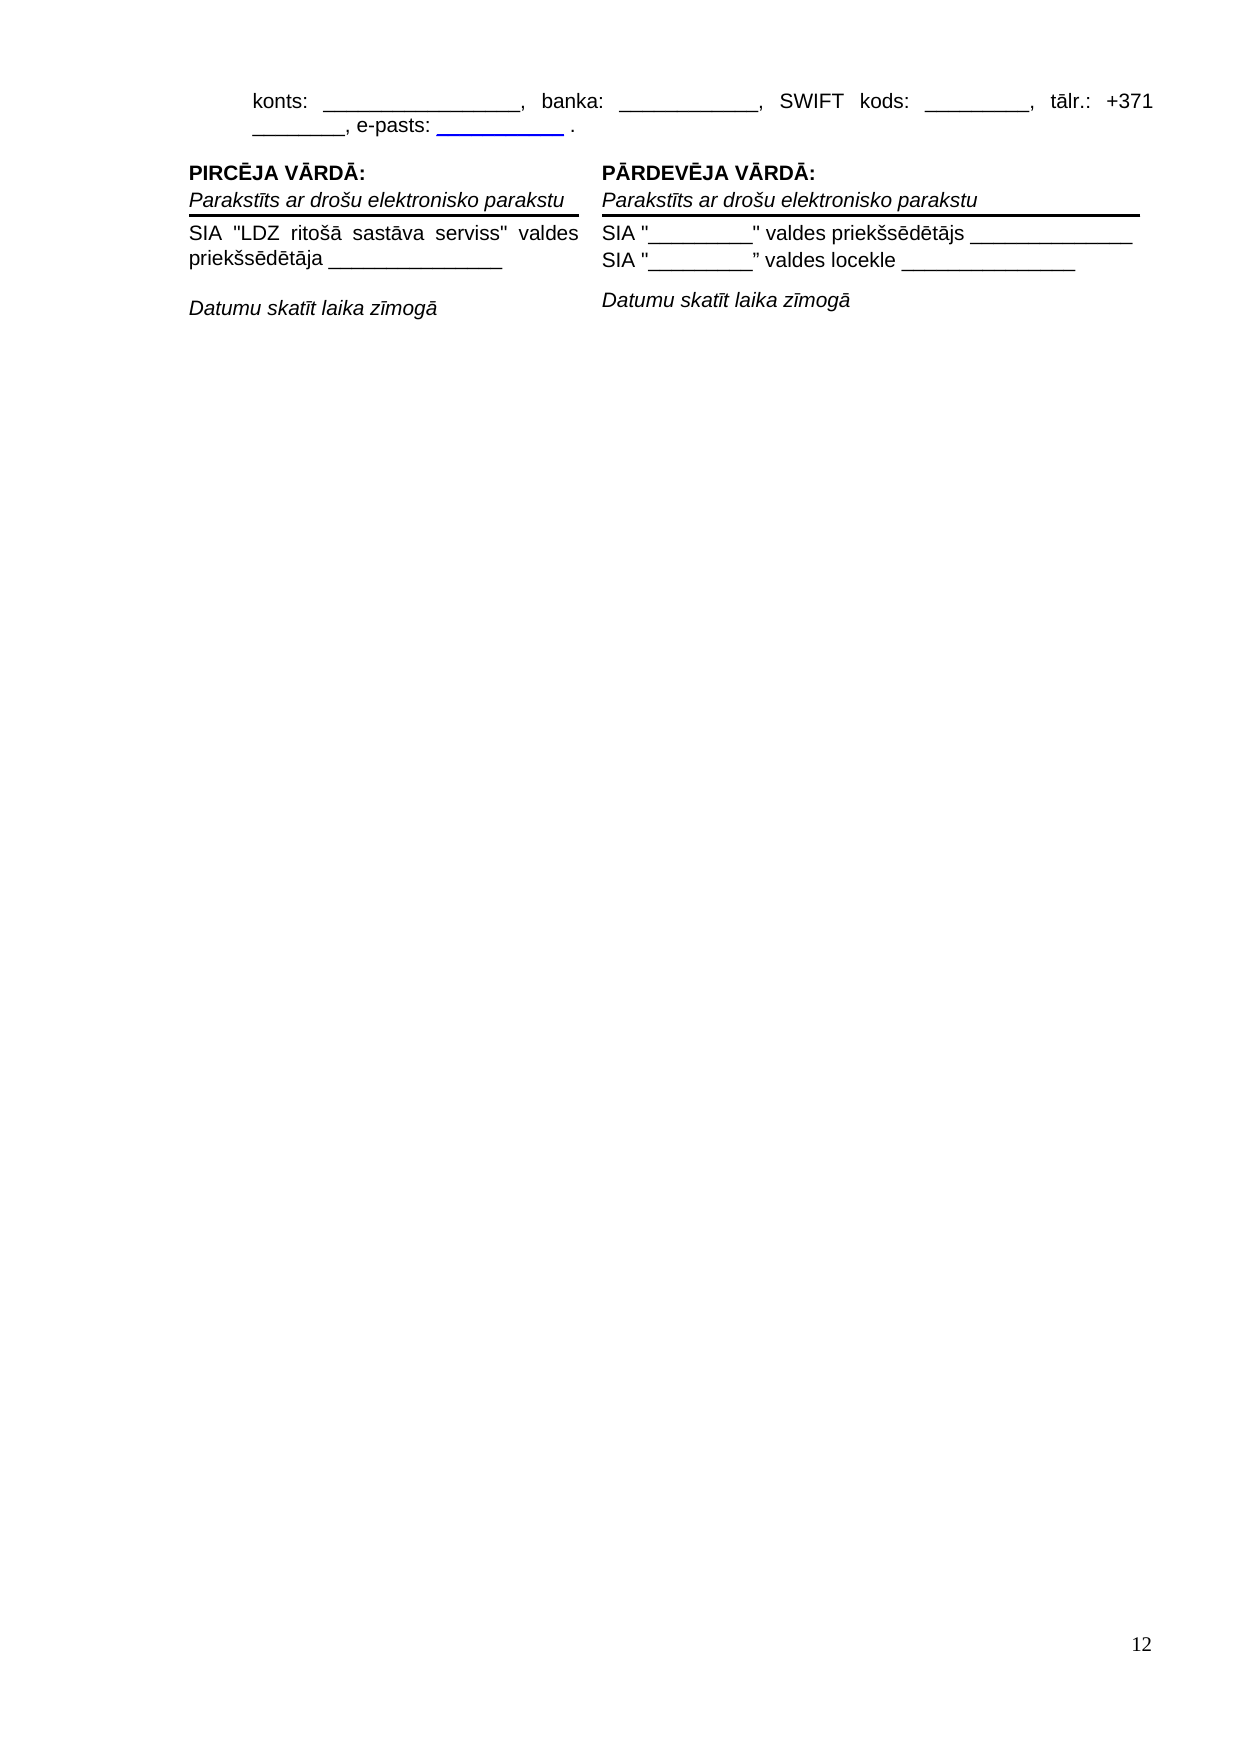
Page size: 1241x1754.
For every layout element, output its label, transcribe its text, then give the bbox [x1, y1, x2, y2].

table_header PIRCĒJA VĀRDĀ: Parakstīts ar drošu elektronisko parakstu SIA "LDZ ritošā sastāva serviss" valdes priekšsēdētāja _______________ Datumu skatīt laika zīmogā [177, 161, 590, 324]
table_header PĀRDEVĒJA VĀRDĀ: Parakstīts ar drošu elektronisko parakstu SIA "_________" valdes priekšsēdētājs ______________ SIA "_________” valdes locekle _______________ Datumu skatīt laika zīmogā [590, 161, 1152, 324]
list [177, 89, 1155, 137]
